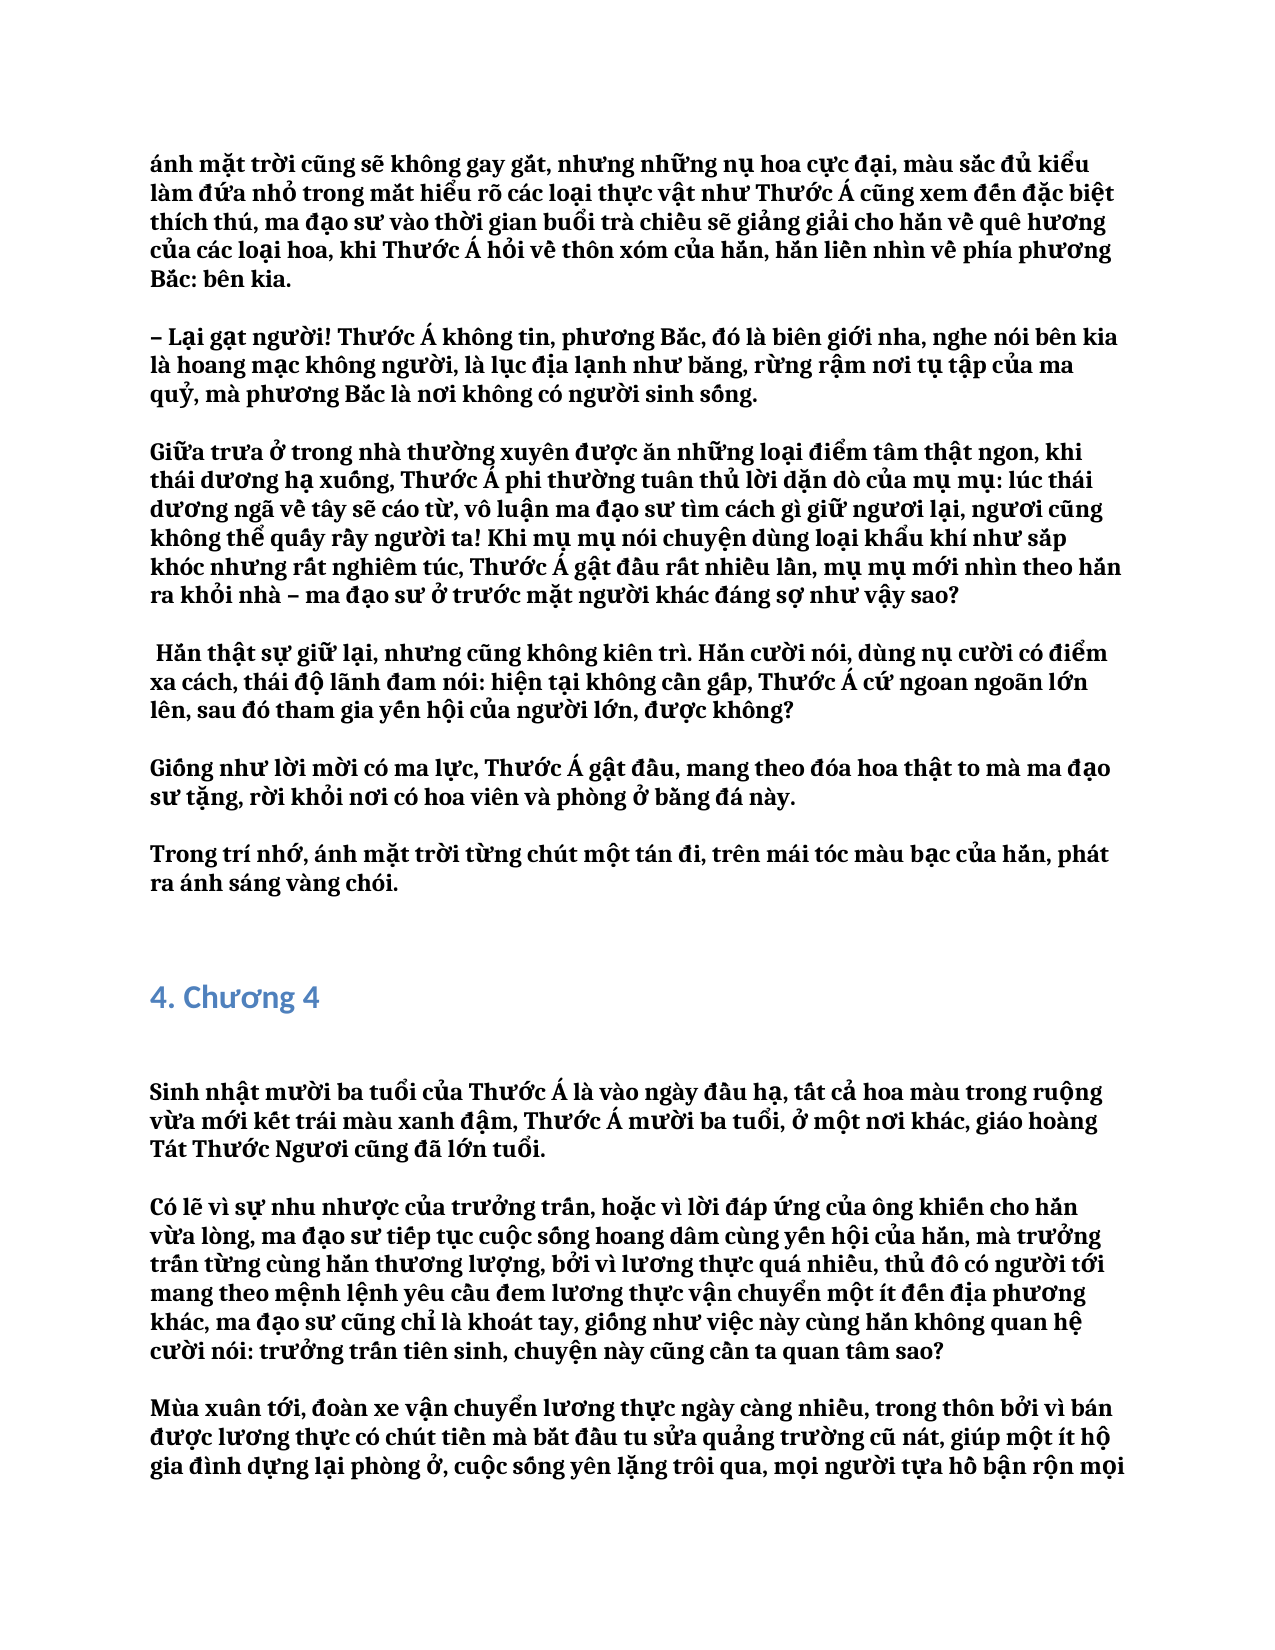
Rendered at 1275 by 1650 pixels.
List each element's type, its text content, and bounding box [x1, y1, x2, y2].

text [150, 1020, 1125, 1480]
subtitle 4. Chương 4 [150, 976, 1125, 1017]
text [150, 150, 1125, 955]
